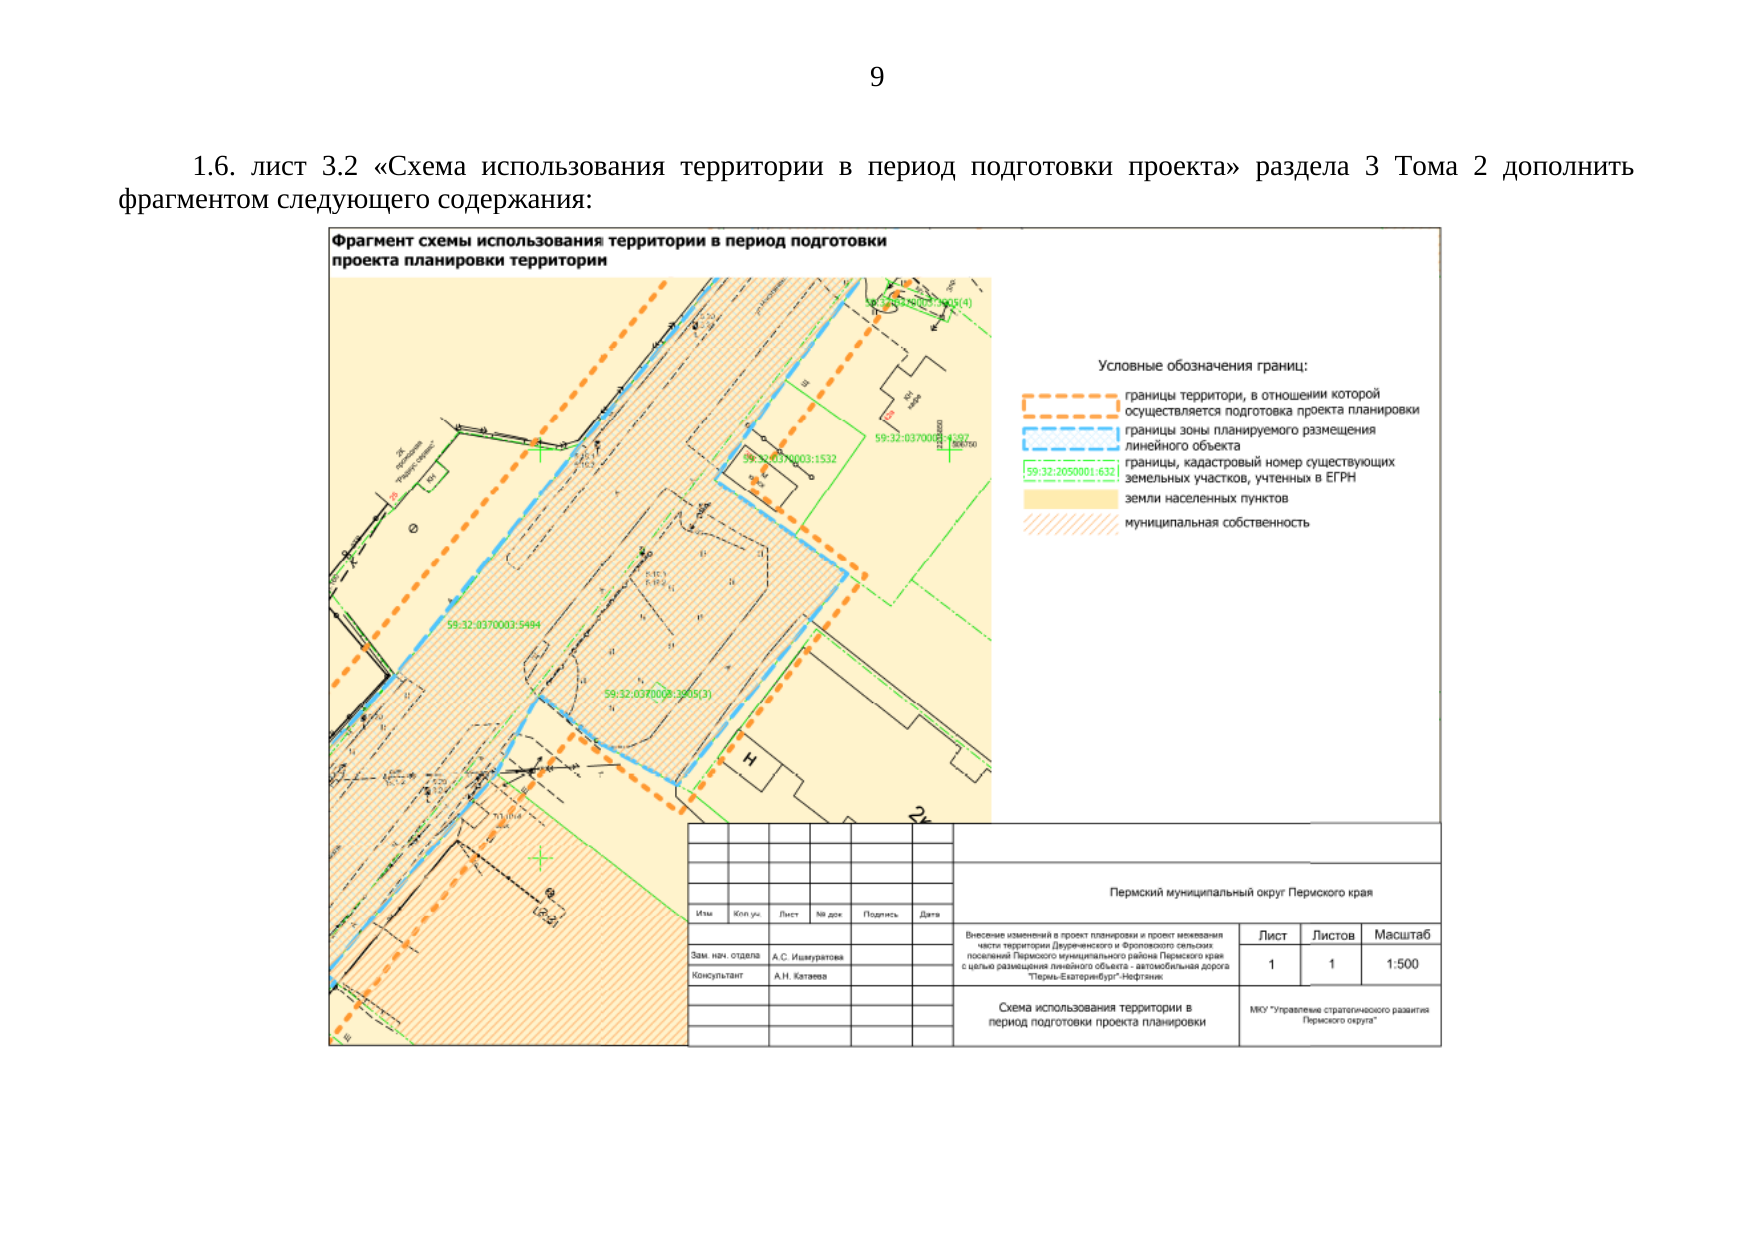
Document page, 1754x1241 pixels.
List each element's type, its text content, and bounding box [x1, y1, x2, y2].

text 1.6. лист 3.2 «Схема использования территории в период подготовки проекта» раздела 3 Тома 2 дополнить фрагментом следующего содержания: [118, 148, 1636, 215]
picture [310, 214, 1454, 1065]
